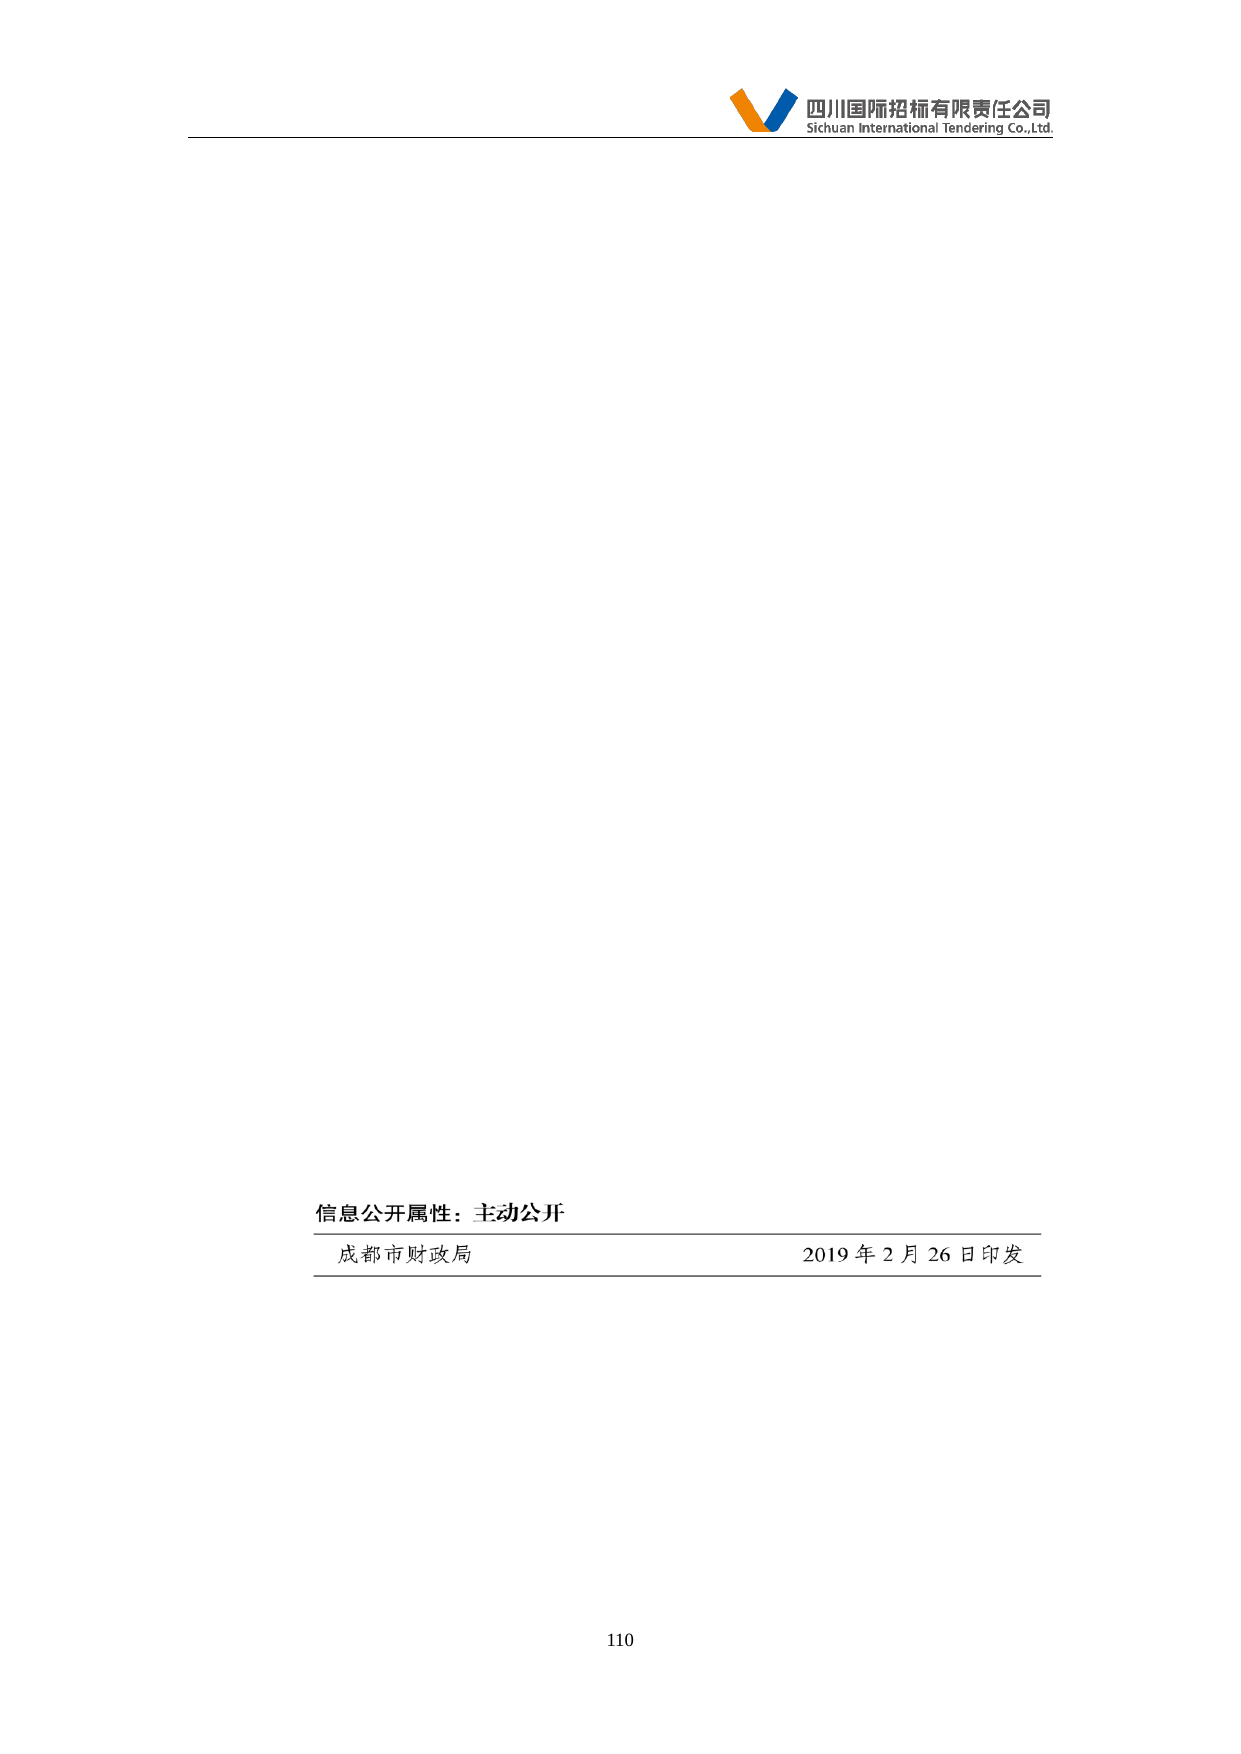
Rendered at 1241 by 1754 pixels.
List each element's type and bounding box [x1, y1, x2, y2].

picture [729, 88, 1053, 135]
picture [187, 199, 1167, 1424]
